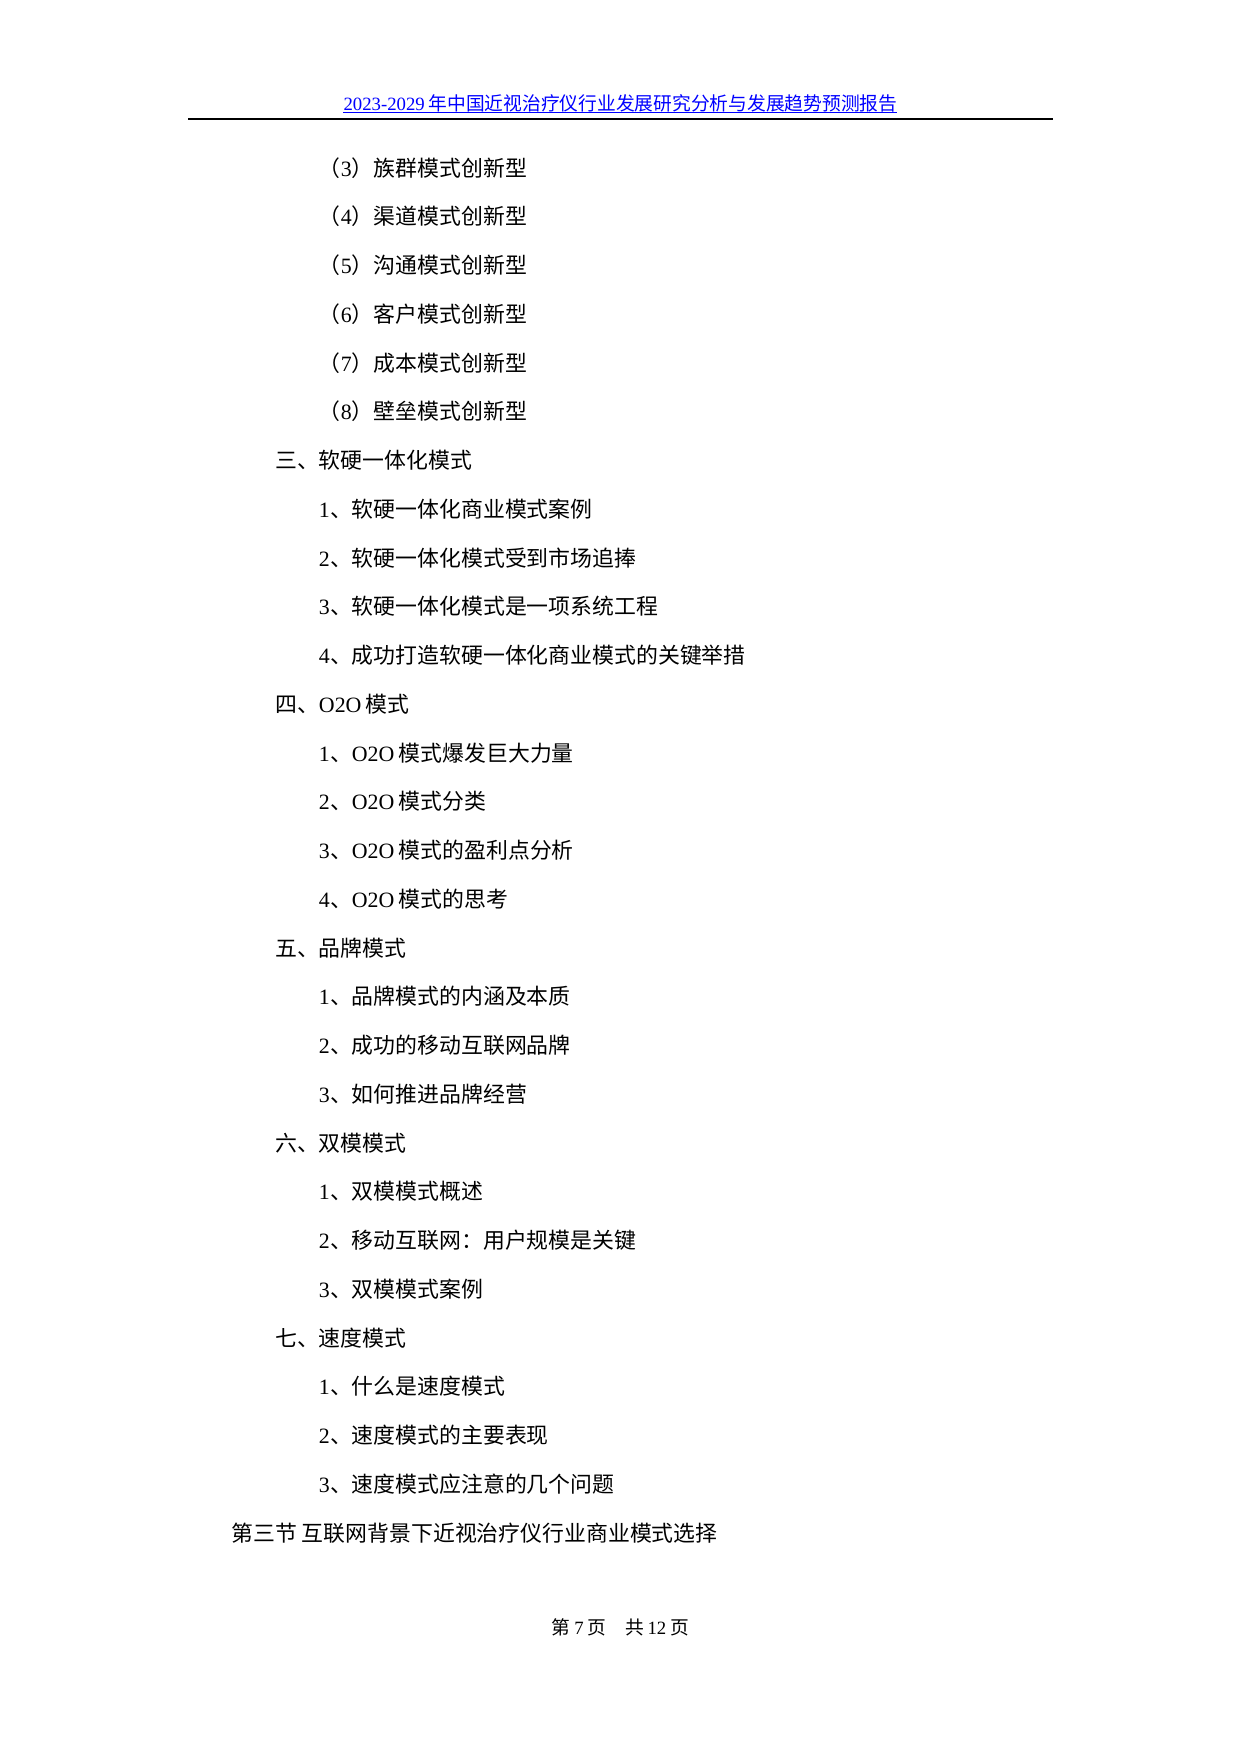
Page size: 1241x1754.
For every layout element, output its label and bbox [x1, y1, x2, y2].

text [187, 150, 1053, 1548]
